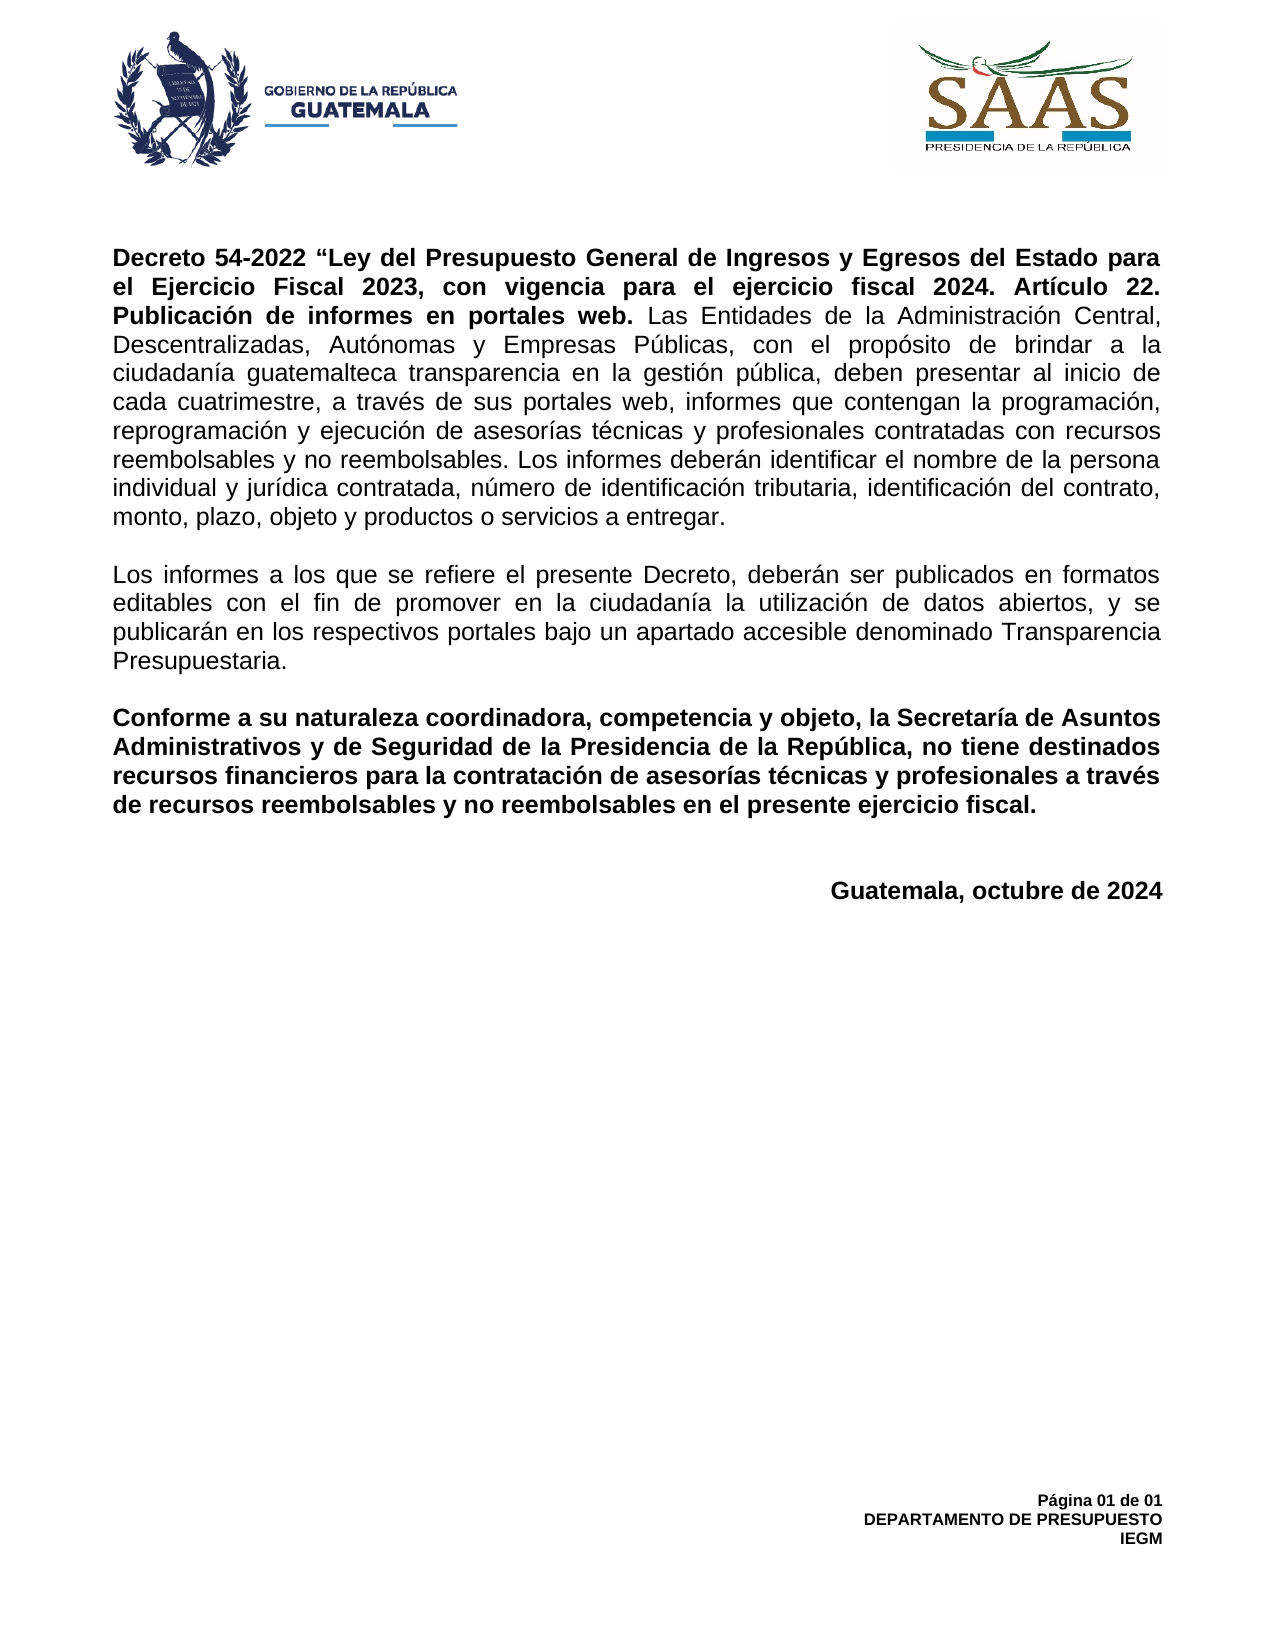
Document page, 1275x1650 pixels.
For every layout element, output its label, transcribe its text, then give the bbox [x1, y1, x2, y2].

picture [112, 28, 476, 172]
text Los informes a los que se refiere el presente Decreto, deberán ser publicados en formatos editables con el fin de promover en la ciudadanía la utilización de datos abiertos, y se publicarán en los respectivos portales bajo un apartado accesible denominado Transparencia Presupuestaria. [112, 560, 1162, 675]
text Decreto 54-2022 “Ley del Presupuesto General de Ingresos y Egresos del Estado para el Ejercicio Fiscal 2023, con vigencia para el ejercicio fiscal 2024. Artículo 22. Publicación de informes en portales web. Las Entidades de la Administración Central, Descentralizadas, Autónomas y Empresas Públicas, con el propósito de brindar a la ciudadanía guatemalteca transparencia en la gestión pública, deben presentar al inicio de cada cuatrimestre, a través de sus portales web, informes que contengan la programación, reprogramación y ejecución de asesorías técnicas y profesionales contratadas con recursos reembolsables y no reembolsables. Los informes deberán identificar el nombre de la persona individual y jurídica contratada, número de identificación tributaria, identificación del contrato, monto, plazo, objeto y productos o servicios a entregar. [112, 243, 1162, 531]
text Conforme a su naturaleza coordinadora, competencia y objeto, la Secretaría de Asuntos Administrativos y de Seguridad de la Presidencia de la República, no tiene destinados recursos financieros para la contratación de asesorías técnicas y profesionales a través de recursos reembolsables y no reembolsables en el presente ejercicio fiscal. [112, 703, 1162, 818]
picture [893, 20, 1163, 175]
list Guatemala, octubre de 2024 [187, 876, 1162, 905]
